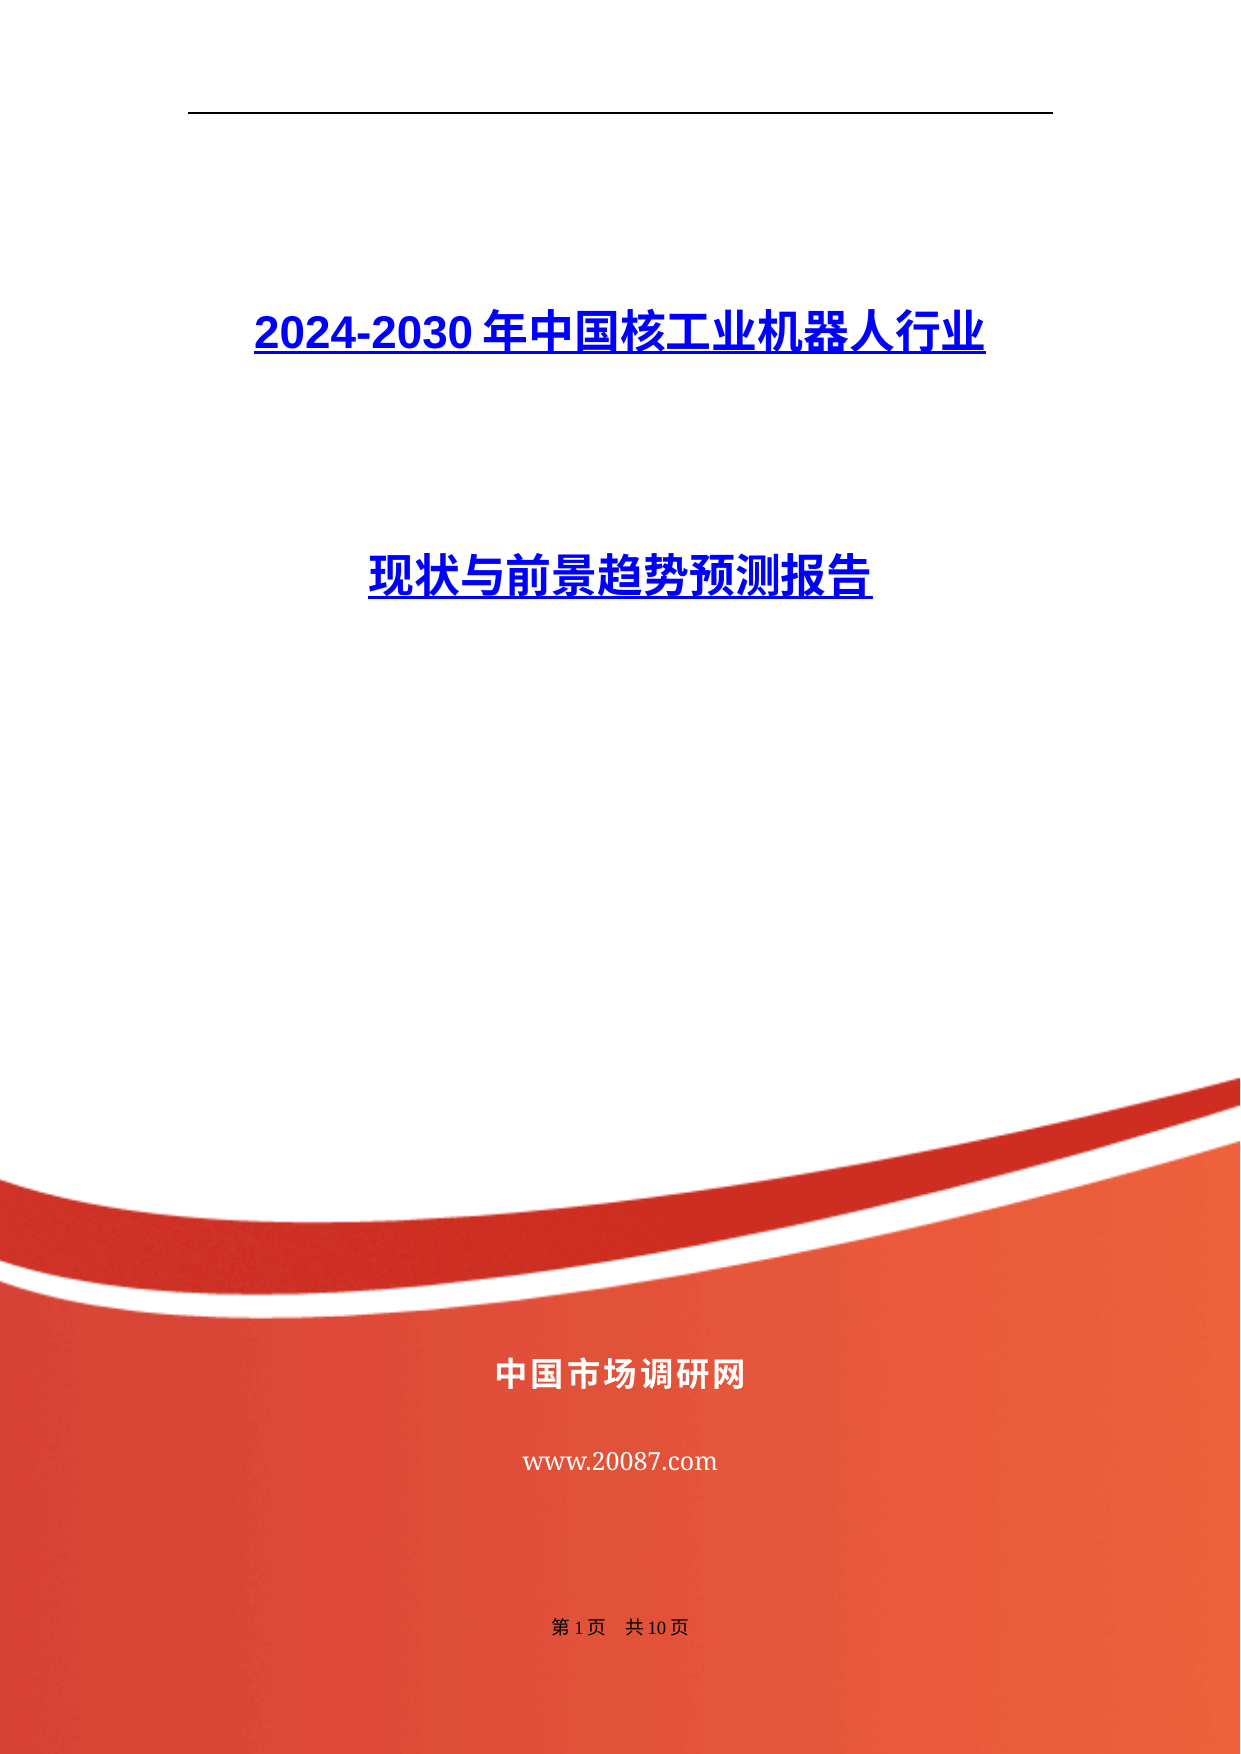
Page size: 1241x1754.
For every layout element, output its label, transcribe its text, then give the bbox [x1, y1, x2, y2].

text www.20087.com [187, 1428, 1053, 1493]
subtitle 中国市场调研网 [187, 1339, 1053, 1404]
table_header 2024-2030年中国核工业机器人行业现状与前景趋势预测报告 [188, 207, 1053, 773]
picture [0, 1006, 1241, 1754]
